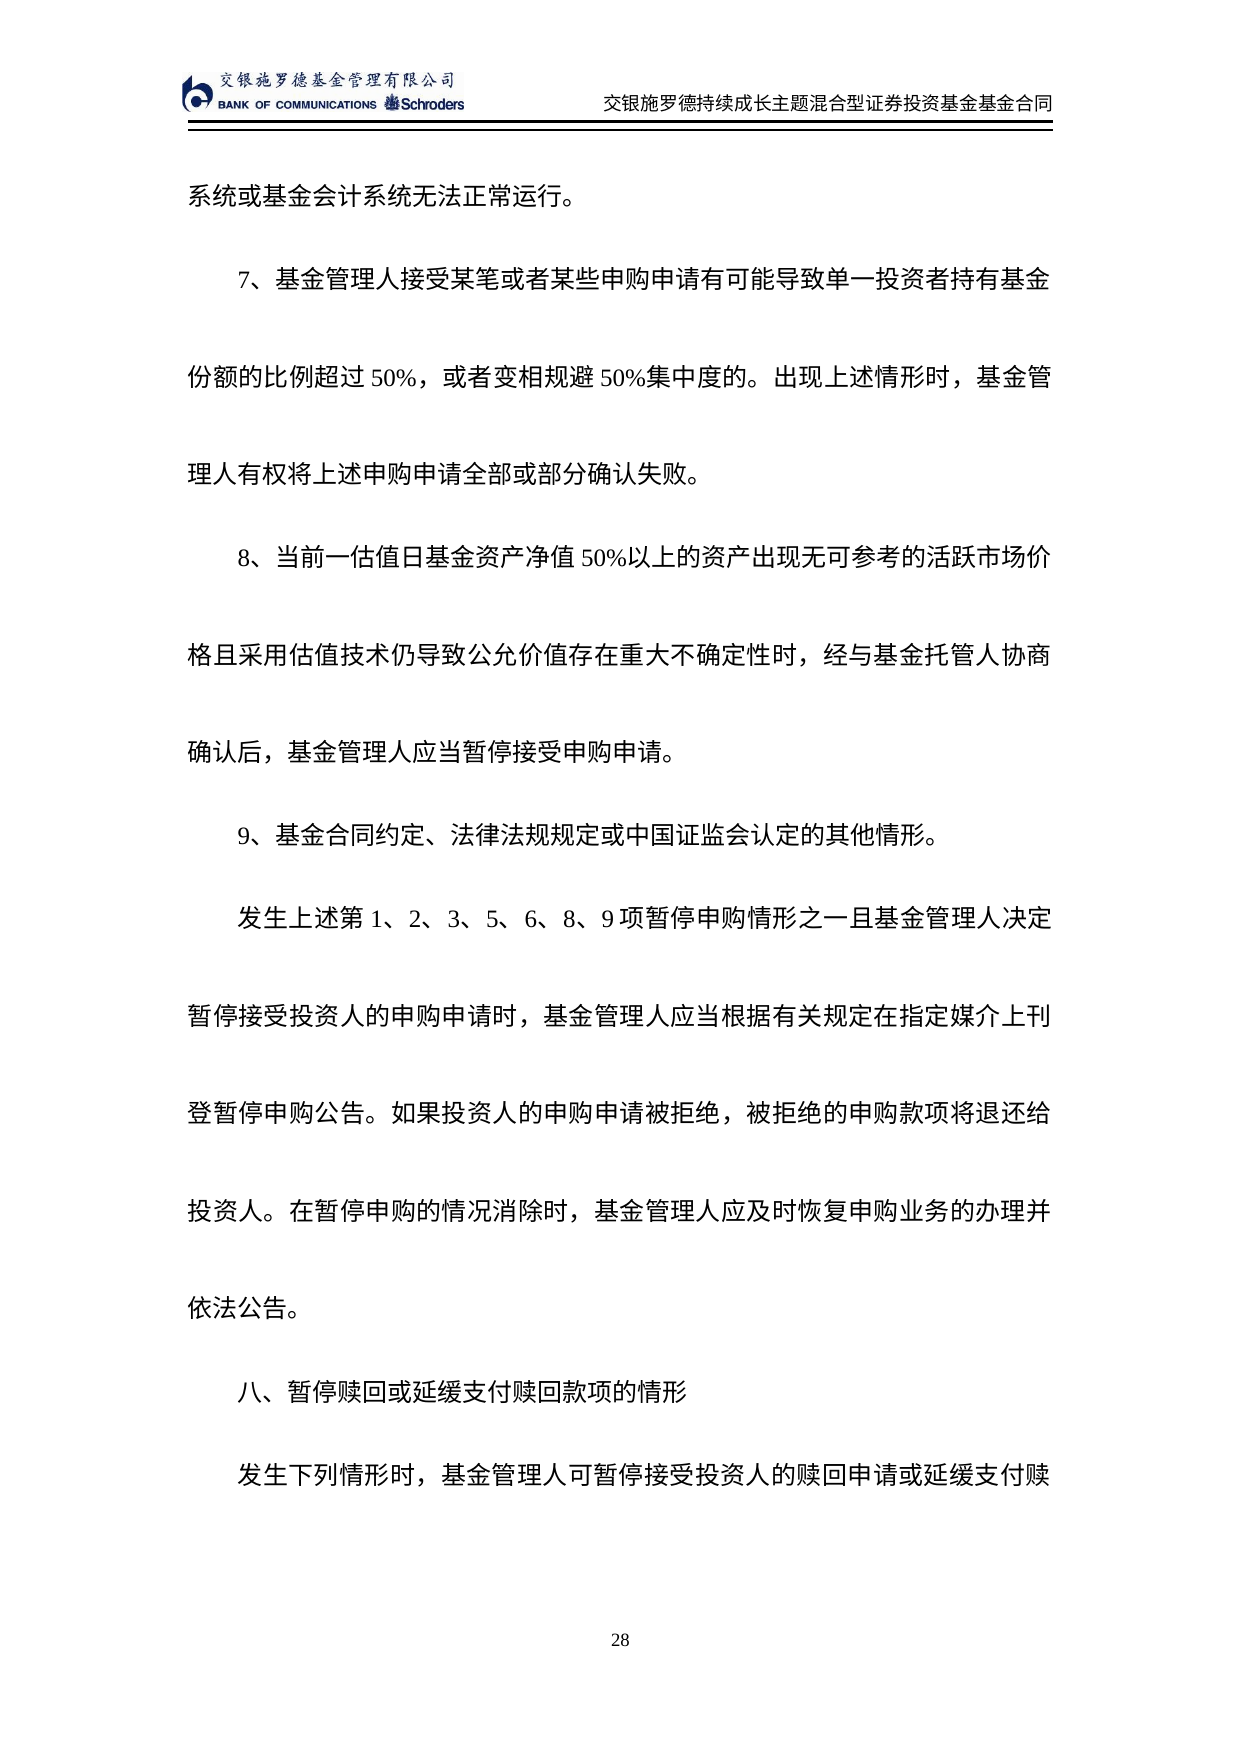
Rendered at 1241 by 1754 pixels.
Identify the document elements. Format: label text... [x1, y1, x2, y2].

text 发生上述第1、2、3、5、6、8、9项暂停申购情形之一且基金管理人决定暂停接受投资人的申购申请时，基金管理人应当根据有关规定在指定媒介上刊登暂停申购公告。如果投资人的申购申请被拒绝，被拒绝的申购款项将退还给投资人。在暂停申购的情况消除时，基金管理人应及时恢复申购业务的办理并依法公告。 [187, 884, 1053, 1339]
text 八、暂停赎回或延缓支付赎回款项的情形 [187, 1358, 1053, 1423]
text 7、基金管理人接受某笔或者某些申购申请有可能导致单一投资者持有基金份额的比例超过50%，或者变相规避50%集中度的。出现上述情形时，基金管理人有权将上述申购申请全部或部分确认失败。 [187, 245, 1053, 505]
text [187, 162, 1053, 227]
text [187, 1441, 1053, 1506]
text 8、当前一估值日基金资产净值50%以上的资产出现无可参考的活跃市场价格且采用估值技术仍导致公允价值存在重大不确定性时，经与基金托管人协商确认后，基金管理人应当暂停接受申购申请。 [187, 523, 1053, 783]
text 9、基金合同约定、法律法规规定或中国证监会认定的其他情形。 [187, 801, 1053, 866]
picture [182, 72, 464, 112]
